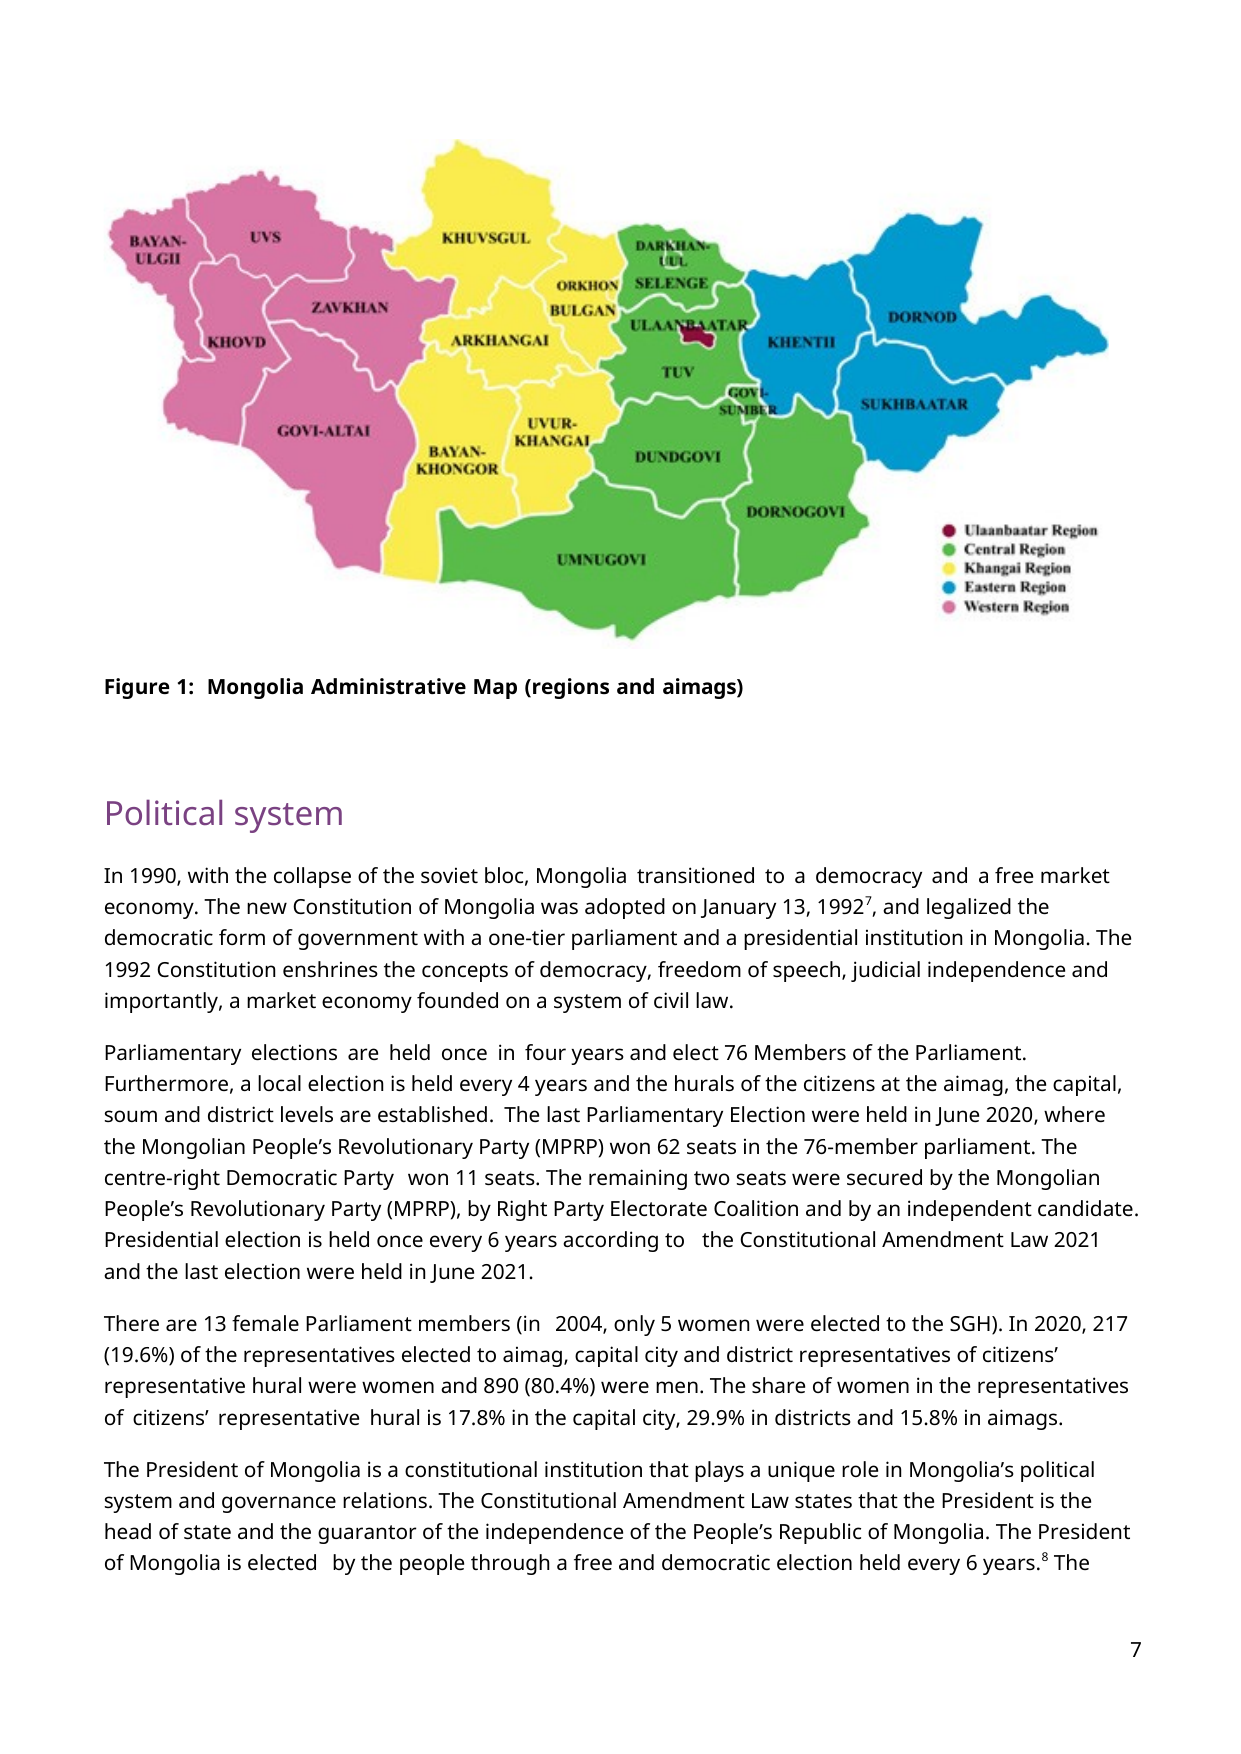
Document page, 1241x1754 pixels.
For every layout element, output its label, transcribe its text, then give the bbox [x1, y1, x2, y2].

text Parliamentary elections are held once in four years and elect 76 Members of the Parliament. Furthermore, a local election is held every 4 years and the hurals of the citizens at the aimag, the capital, soum and district levels are established. The last Parliamentary Election were held in June 2020, where the Mongolian People’s Revolutionary Party (MPRP) won 62 seats in the 76-member parliament. The centre-right Democratic Party won 11 seats. The remaining two seats were secured by the Mongolian People’s Revolutionary Party (MPRP), by Right Party Electorate Coalition and by an independent candidate. Presidential election is held once every 6 years according to the Constitutional Amendment Law 2021 and the last election were held in June 2021. [103, 1035, 1142, 1285]
subtitle Political system [103, 790, 1142, 835]
picture [103, 139, 1109, 649]
text In 1990, with the collapse of the soviet bloc, Mongolia transitioned to a democracy and a free market economy. The new Constitution of Mongolia was adopted on January 13, 1992, and legalized the democratic form of government with a one-tier parliament and a presidential institution in Mongolia. The 1992 Constitution enshrines the concepts of democracy, freedom of speech, judicial independence and importantly, a market economy founded on a system of civil law. [103, 858, 1142, 1014]
text There are 13 female Parliament members (in 2004, only 5 women were elected to the SGH). In 2020, 217 (19.6%) of the representatives elected to aimag, capital city and district representatives of citizens’ representative hural were women and 890 (80.4%) were men. The share of women in the representatives of citizens’ representative hural is 17.8% in the capital city, 29.9% in districts and 15.8% in aimags. [103, 1306, 1142, 1431]
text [103, 1452, 1142, 1577]
